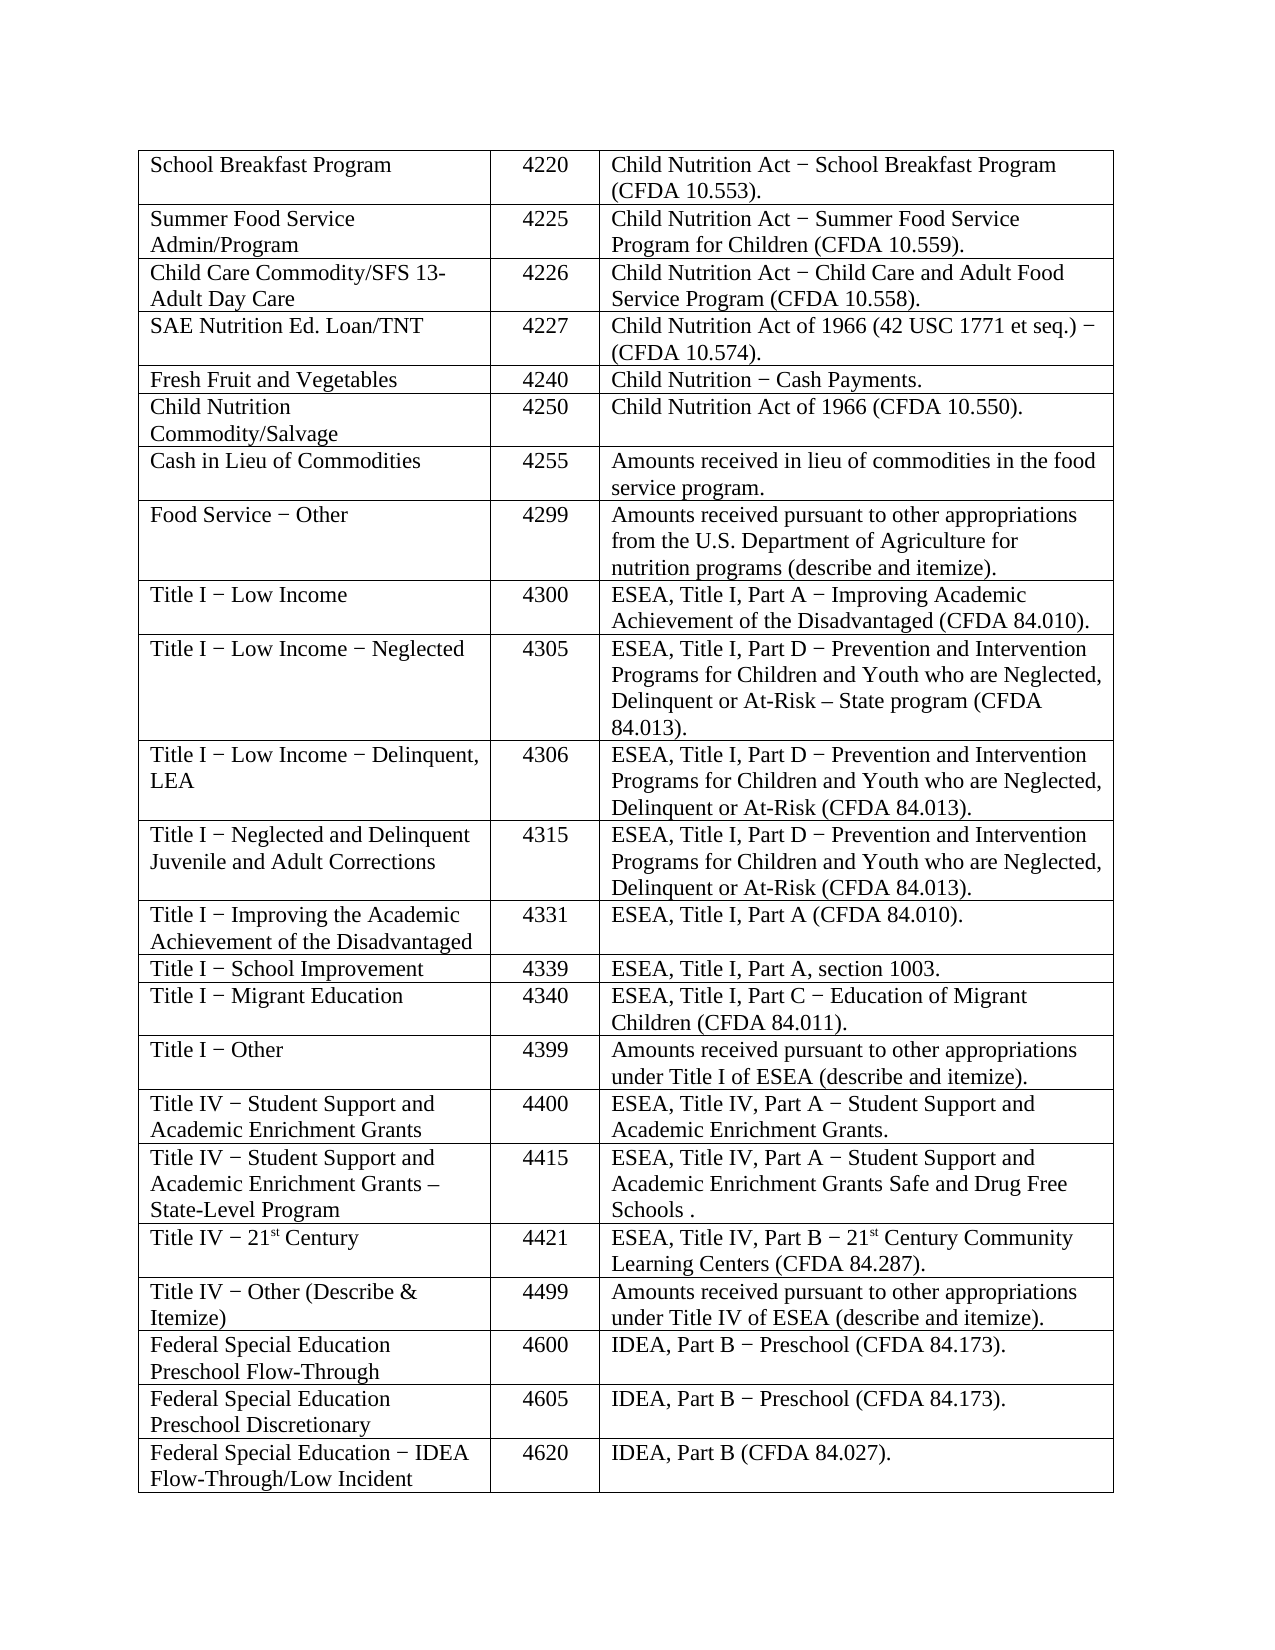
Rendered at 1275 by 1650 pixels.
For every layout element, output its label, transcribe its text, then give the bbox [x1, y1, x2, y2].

table_cell ESEA, Title I, Part A − Improving Academic Achievement of the Disadvantaged (CFDA 84.010). [600, 581, 1113, 634]
table_cell Child Nutrition Act of 1966 (42 USC 1771 et seq.) − (CFDA 10.574). [600, 312, 1113, 365]
table_cell 4315 [491, 821, 599, 900]
table_cell ESEA, Title I, Part D − Prevention and Intervention Programs for Children and Youth who are Neglected, Delinquent or At-Risk (CFDA 84.013). [600, 741, 1113, 820]
table_cell 4600 [491, 1331, 599, 1384]
table_cell 4240 [491, 366, 599, 392]
table_cell Amounts received pursuant to other appropriations under Title IV of ESEA (describe and itemize). [600, 1278, 1113, 1330]
table_cell Title I − Low Income − Delinquent, LEA [139, 741, 490, 820]
table_cell 4250 [491, 394, 599, 446]
table_cell 4331 [491, 901, 599, 954]
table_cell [600, 1439, 1113, 1492]
table_cell 4300 [491, 581, 599, 634]
table_cell Child Nutrition Act − School Breakfast Program (CFDA 10.553). [600, 151, 1113, 204]
table_cell 4299 [491, 501, 599, 580]
table_cell 4340 [491, 983, 599, 1035]
table_cell Title IV − Student Support and Academic Enrichment Grants [139, 1090, 490, 1143]
table_cell Title I − Migrant Education [139, 983, 490, 1035]
table_cell Federal Special Education − IDEA Flow-Through/Low Incident [139, 1439, 490, 1492]
table_cell Title I − Other [139, 1036, 490, 1089]
table_cell 4400 [491, 1090, 599, 1143]
table_cell Title I − Low Income [139, 581, 490, 634]
table_cell IDEA, Part B − Preschool (CFDA 84.173). [600, 1331, 1113, 1384]
table_cell Child Nutrition − Cash Payments. [600, 366, 1113, 392]
table_cell 4255 [491, 447, 599, 500]
table_cell 4421 [491, 1224, 599, 1277]
table_cell Amounts received pursuant to other appropriations from the U.S. Department of Agriculture for nutrition programs (describe and itemize). [600, 501, 1113, 580]
table_cell 4415 [491, 1144, 599, 1223]
table_cell Food Service − Other [139, 501, 490, 580]
table_cell Title IV − 21st Century [139, 1224, 490, 1277]
table_cell ESEA, Title I, Part D − Prevention and Intervention Programs for Children and Youth who are Neglected, Delinquent or At-Risk – State program (CFDA 84.013). [600, 635, 1113, 740]
table_cell ESEA, Title I, Part A, section 1003. [600, 955, 1113, 982]
table_cell 4605 [491, 1385, 599, 1438]
table_cell Title I − School Improvement [139, 955, 490, 982]
table_cell Cash in Lieu of Commodities [139, 447, 490, 500]
table_cell ESEA, Title IV, Part A − Student Support and Academic Enrichment Grants. [600, 1090, 1113, 1143]
table_cell Amounts received in lieu of commodities in the food service program. [600, 447, 1113, 500]
table_cell ESEA, Title IV, Part A − Student Support and Academic Enrichment Grants Safe and Drug Free Schools . [600, 1144, 1113, 1223]
table_cell 4399 [491, 1036, 599, 1089]
table_cell Child Care Commodity/SFS 13-Adult Day Care [139, 259, 490, 311]
table_cell ESEA, Title IV, Part B − 21st Century Community Learning Centers (CFDA 84.287). [600, 1224, 1113, 1277]
table_cell Child Nutrition Act − Summer Food Service Program for Children (CFDA 10.559). [600, 205, 1113, 257]
table_cell ESEA, Title I, Part C − Education of Migrant Children (CFDA 84.011). [600, 983, 1113, 1035]
table_cell 4227 [491, 312, 599, 365]
table_cell SAE Nutrition Ed. Loan/ [139, 312, 490, 365]
table_cell Federal Special Education Preschool Flow-Through [139, 1331, 490, 1384]
table_cell Title I − Low Income − Neglected [139, 635, 490, 740]
table_cell 4499 [491, 1278, 599, 1330]
table_cell ESEA, Title I, Part A (CFDA 84.010). [600, 901, 1113, 954]
table_cell ESEA, Title I, Part D − Prevention and Intervention Programs for Children and Youth who are Neglected, Delinquent or At-Risk (CFDA 84.013). [600, 821, 1113, 900]
table_cell Title IV − Other (Describe & Itemize) [139, 1278, 490, 1330]
table_cell IDEA, Part B − Preschool (CFDA 84.173). [600, 1385, 1113, 1438]
table_cell Title I − Neglected and Delinquent Juvenile and Adult Corrections [139, 821, 490, 900]
table_cell School Program [139, 151, 490, 204]
table_cell Child Nutrition Act − Child Care and Adult Food Service Program (CFDA 10.558). [600, 259, 1113, 311]
table_cell Child Nutrition Commodity/Salvage [139, 394, 490, 446]
table_cell 4226 [491, 259, 599, 311]
table_cell 4620 [491, 1439, 599, 1492]
table_cell 4220 [491, 151, 599, 204]
table_cell 4339 [491, 955, 599, 982]
table_cell 4305 [491, 635, 599, 740]
table_cell Summer Food Service Admin/Program [139, 205, 490, 257]
table_cell Child Nutrition Act of 1966 (CFDA 10.550). [600, 394, 1113, 446]
table_cell Amounts received pursuant to other appropriations under Title I of ESEA (describe and itemize). [600, 1036, 1113, 1089]
table_cell Fresh Fruit and Vegetables [139, 366, 490, 392]
table_cell 4306 [491, 741, 599, 820]
table_cell 4225 [491, 205, 599, 257]
table_cell Federal Special Education Preschool Discretionary [139, 1385, 490, 1438]
table_cell Title I − Improving the Academic Achievement of the Disadvantaged [139, 901, 490, 954]
table_cell Title IV − Student Support and Academic Enrichment Grants – State-Level Program [139, 1144, 490, 1223]
